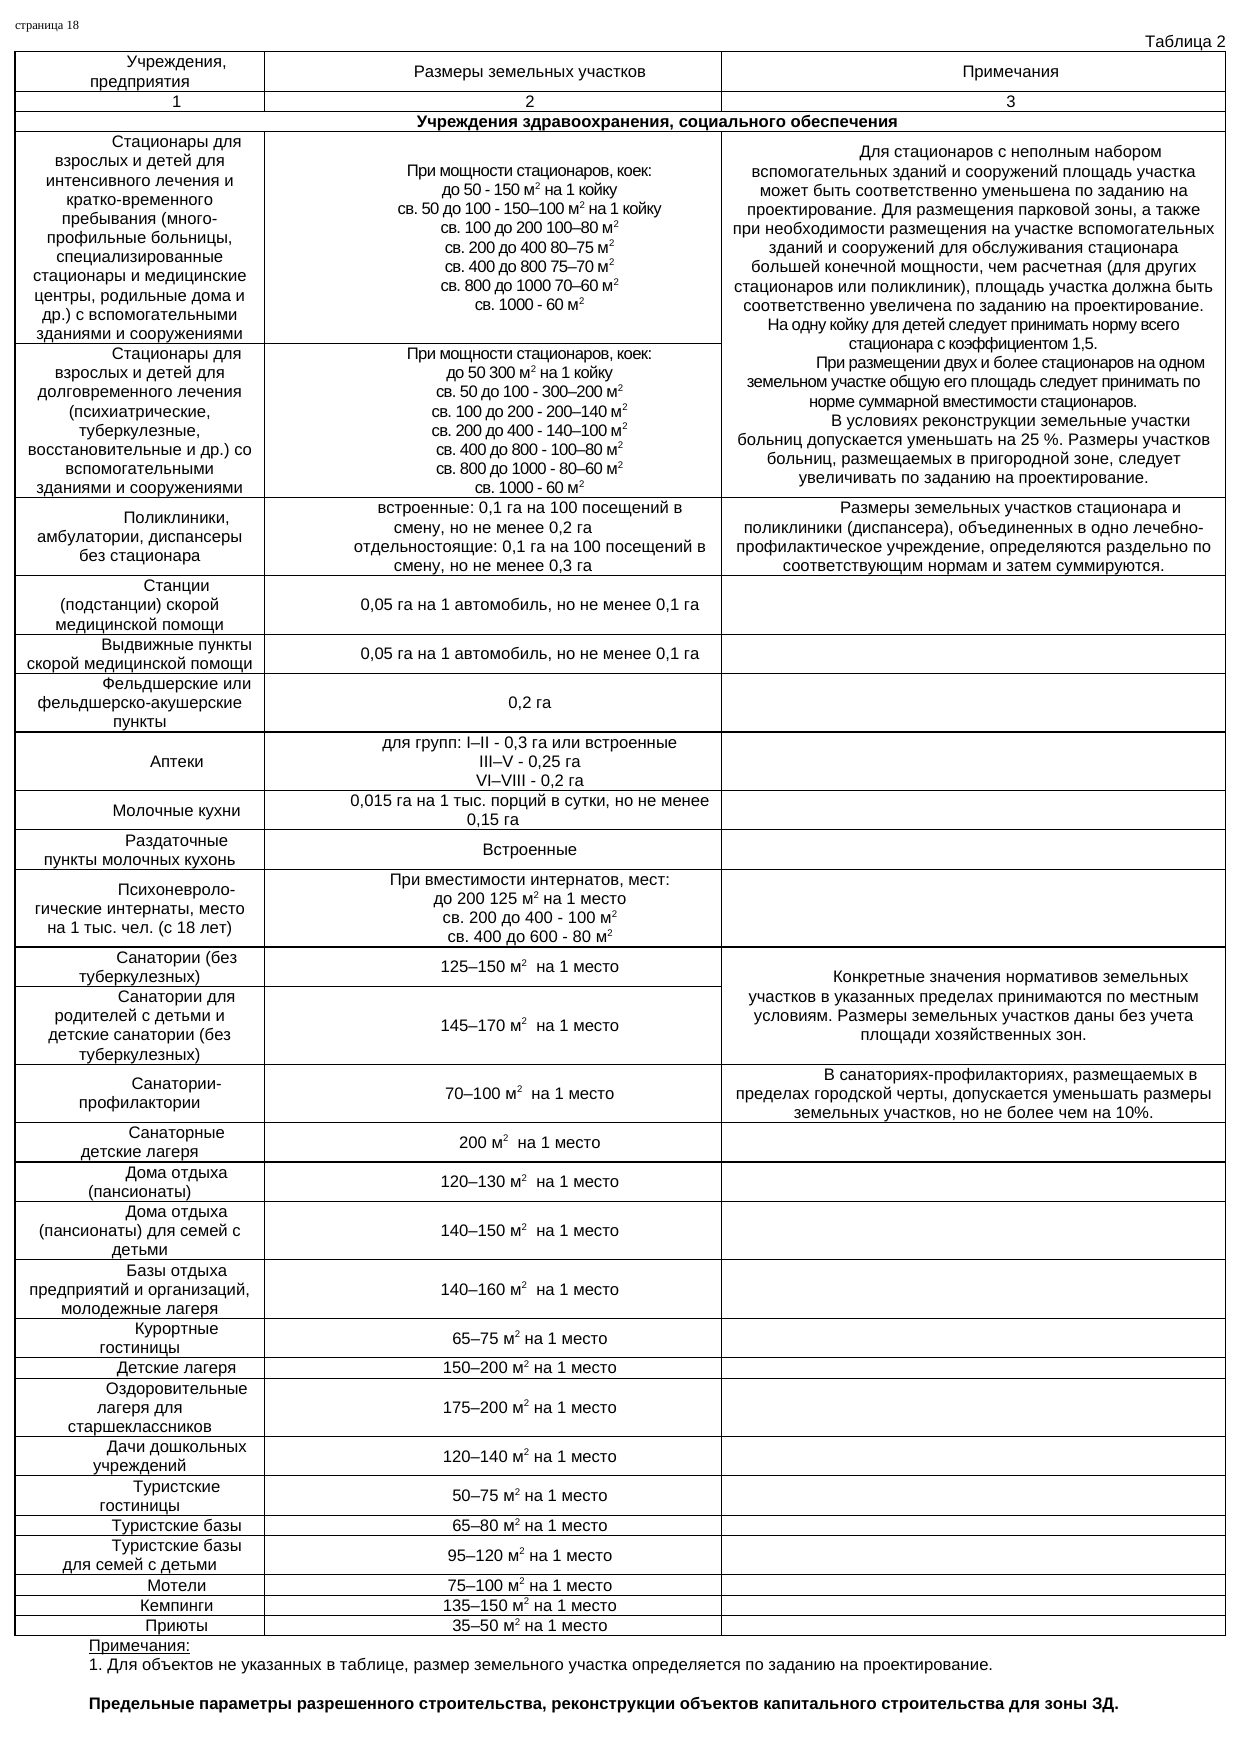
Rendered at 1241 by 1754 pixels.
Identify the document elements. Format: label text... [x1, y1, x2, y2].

table_cell [722, 1260, 1225, 1318]
table_cell Базы отдыха предприятий и организаций, молодежные лагеря [16, 1260, 264, 1318]
table_cell Раздаточные пункты молочных кухонь [16, 830, 264, 869]
table_cell [722, 1202, 1225, 1259]
table_cell Приюты [16, 1616, 264, 1635]
table_cell [722, 1437, 1225, 1475]
table_cell [722, 870, 1225, 946]
table_cell [722, 1596, 1225, 1615]
table_cell Кемпинги [16, 1596, 264, 1615]
table_cell Учреждения здравоохранения, социального обеспечения [16, 112, 1225, 131]
table_cell Выдвижные пункты скорой медицинской помощи [16, 635, 264, 673]
table_cell 140–150 м2 на 1 место [265, 1202, 721, 1259]
table_cell для групп: I–II - или встроенные III–V - VI–VIII - [265, 733, 721, 790]
table_cell 1 [16, 92, 264, 111]
table_cell встроенные: на 100 посещений в смену, но не менее отдельностоящие: на 100 посещений в смену, но не менее [265, 498, 721, 575]
table_cell 75–100 м2 на 1 место [265, 1575, 721, 1594]
table_cell Аптеки [16, 733, 264, 790]
table_cell Психоневроло-гические интернаты, место на 1 тыс. чел. (с 18 лет) [16, 870, 264, 946]
table_cell Детские лагеря [16, 1358, 264, 1377]
table_cell Санаторные детские лагеря [16, 1123, 264, 1161]
table_cell на 1 автомобиль, но не менее [265, 635, 721, 673]
text Примечания: [15, 1636, 1226, 1655]
table_header Учреждения, предприятия [16, 52, 264, 91]
table_cell 65–80 м2 на 1 место [265, 1516, 721, 1535]
table_cell Туристские базы [16, 1516, 264, 1535]
table_cell [722, 1616, 1225, 1635]
table_cell При мощности стационаров, коек: до на 1 койку св. 50 до 100 - 300–200 м2 св. 100 до 200 - 200–140 м2 св. 200 до 400 - 140–100 м2 св. 400 до 800 - 100–80 м2 св. 800 до 1000 - 80–60 м2 св. 1000 - [265, 344, 721, 497]
table_cell [722, 576, 1225, 633]
table_cell 140–160 м2 на 1 место [265, 1260, 721, 1318]
table_cell 145–170 м2 на 1 место [265, 987, 721, 1063]
table_cell В санаториях-профилакториях, размещаемых в пределах городской черты, допускается уменьшать размеры земельных участков, но не более чем на 10%. [722, 1065, 1225, 1122]
table_cell Молочные кухни [16, 791, 264, 829]
table_cell [722, 1516, 1225, 1535]
table_cell 2 [265, 92, 721, 111]
table_cell Туристские базы для семей с детьми [16, 1536, 264, 1574]
table_cell Стационары для взрослых и детей для интенсивного лечения и кратко-временного пребывания (много-профильные больницы, специализированные стационары и медицинские центры, родильные дома и др.) с вспомогательными зданиями и сооружениями [16, 132, 264, 343]
table_cell [722, 1476, 1225, 1515]
table_cell 120–140 м2 на 1 место [265, 1437, 721, 1475]
table_cell Дачи дошкольных учреждений [16, 1437, 264, 1475]
table_cell на 1 место [265, 1123, 721, 1161]
table_cell [722, 830, 1225, 869]
table_cell 35–50 м2 на 1 место [265, 1616, 721, 1635]
table_cell [722, 733, 1225, 790]
table_cell Санатории-профилактории [16, 1065, 264, 1122]
table_cell Мотели [16, 1575, 264, 1594]
text Предельные параметры разрешенного строительства, реконструкции объектов капитального строительства для зоны ЗД. [15, 1693, 1226, 1713]
table_cell Дома отдыха (пансионаты) [16, 1163, 264, 1201]
table_cell [722, 1123, 1225, 1161]
table_cell Курортные гостиницы [16, 1319, 264, 1357]
table_cell Санатории для родителей с детьми и детские санатории (без туберкулезных) [16, 987, 264, 1063]
table_cell [722, 1575, 1225, 1594]
table_cell [722, 635, 1225, 673]
text Таблица 2 [15, 32, 1226, 51]
table_cell При мощности стационаров, коек: до 50 - на 1 койку св. 50 до 100 - 150–100 м2 на 1 койку св. 100 до 200 100–80 м2 св. 200 до 400 80–75 м2 св. 400 до 800 75–70 м2 св. 800 до 1000 70–60 м2 св. 1000 - [265, 132, 721, 343]
table_cell При вместимости интернатов, мест: до на 1 место св. 200 до 400 - св. 400 до 600 - [265, 870, 721, 946]
table_cell 135–150 м2 на 1 место [265, 1596, 721, 1615]
table_cell [722, 791, 1225, 829]
table_cell Станции (подстанции) скорой медицинской помощи [16, 576, 264, 633]
table_cell [265, 674, 721, 731]
table_cell Санатории (без туберкулезных) [16, 948, 264, 986]
table_cell 175–200 м2 на 1 место [265, 1379, 721, 1436]
table_cell Стационары для взрослых и детей для долговременного лечения (психиатрические, туберкулезные, восстановительные и др.) со вспомогательными зданиями и сооружениями [16, 344, 264, 497]
table_cell 125–150 м2 на 1 место [265, 948, 721, 986]
table_cell 150–200 м2 на 1 место [265, 1358, 721, 1377]
table_header Размеры земельных участков [265, 52, 721, 91]
table_header Примечания [722, 52, 1225, 91]
table_cell Для стационаров с неполным набором вспомогательных зданий и сооружений площадь участка может быть соответственно уменьшена по заданию на проектирование. Для размещения парковой зоны, а также при необходимости размещения на участке вспомогательных зданий и сооружений для обслуживания стационара большей конечной мощности, чем расчетная (для других стационаров или поликлиник), площадь участка должна быть соответственно увеличена по заданию на проектирование. На одну койку для детей следует принимать норму всего стационара с коэффициентом 1,5. При размещении двух и более стационаров на одном земельном участке общую его площадь следует принимать по норме суммарной вместимости стационаров. В условиях реконструкции земельные участки больниц допускается уменьшать на 25 %. Размеры участков больниц, размещаемых в пригородной зоне, следует увеличивать по заданию на проектирование. [722, 132, 1225, 497]
table_cell [722, 1163, 1225, 1201]
table_cell Туристские гостиницы [16, 1476, 264, 1515]
table_cell 65–75 м2 на 1 место [265, 1319, 721, 1357]
table_cell [722, 1379, 1225, 1436]
table_cell 3 [722, 92, 1225, 111]
table_cell Встроенные [265, 830, 721, 869]
table_cell 50–75 м2 на 1 место [265, 1476, 721, 1515]
table_cell [722, 1358, 1225, 1377]
table_cell Фельдшерские или фельдшерско-акушерские пункты [16, 674, 264, 731]
table_cell Дома отдыха (пансионаты) для семей с детьми [16, 1202, 264, 1259]
table_cell [722, 674, 1225, 731]
table_cell на 1 автомобиль, но не менее [265, 576, 721, 633]
table_cell 120–130 м2 на 1 место [265, 1163, 721, 1201]
table_cell [722, 1536, 1225, 1574]
table_cell Поликлиники, амбулатории, диспансеры без стационара [16, 498, 264, 575]
text 1. Для объектов не указанных в таблице, размер земельного участка определяется по заданию на проектирование. [15, 1655, 1226, 1674]
table_cell [722, 1319, 1225, 1357]
table_cell 70–100 м2 на 1 место [265, 1065, 721, 1122]
table_cell Оздоровительные лагеря для старшеклассников [16, 1379, 264, 1436]
table_cell Размеры земельных участков стационара и поликлиники (диспансера), объединенных в одно лечебно-профилактическое учреждение, определяются раздельно по соответствующим нормам и затем суммируются. [722, 498, 1225, 575]
table_cell на 1 тыс. порций в сутки, но не менее [265, 791, 721, 829]
table_cell 95–120 м2 на 1 место [265, 1536, 721, 1574]
table_cell Конкретные значения нормативов земельных участков в указанных пределах принимаются по местным условиям. Размеры земельных участков даны без учета площади хозяйственных зон. [722, 948, 1225, 1063]
